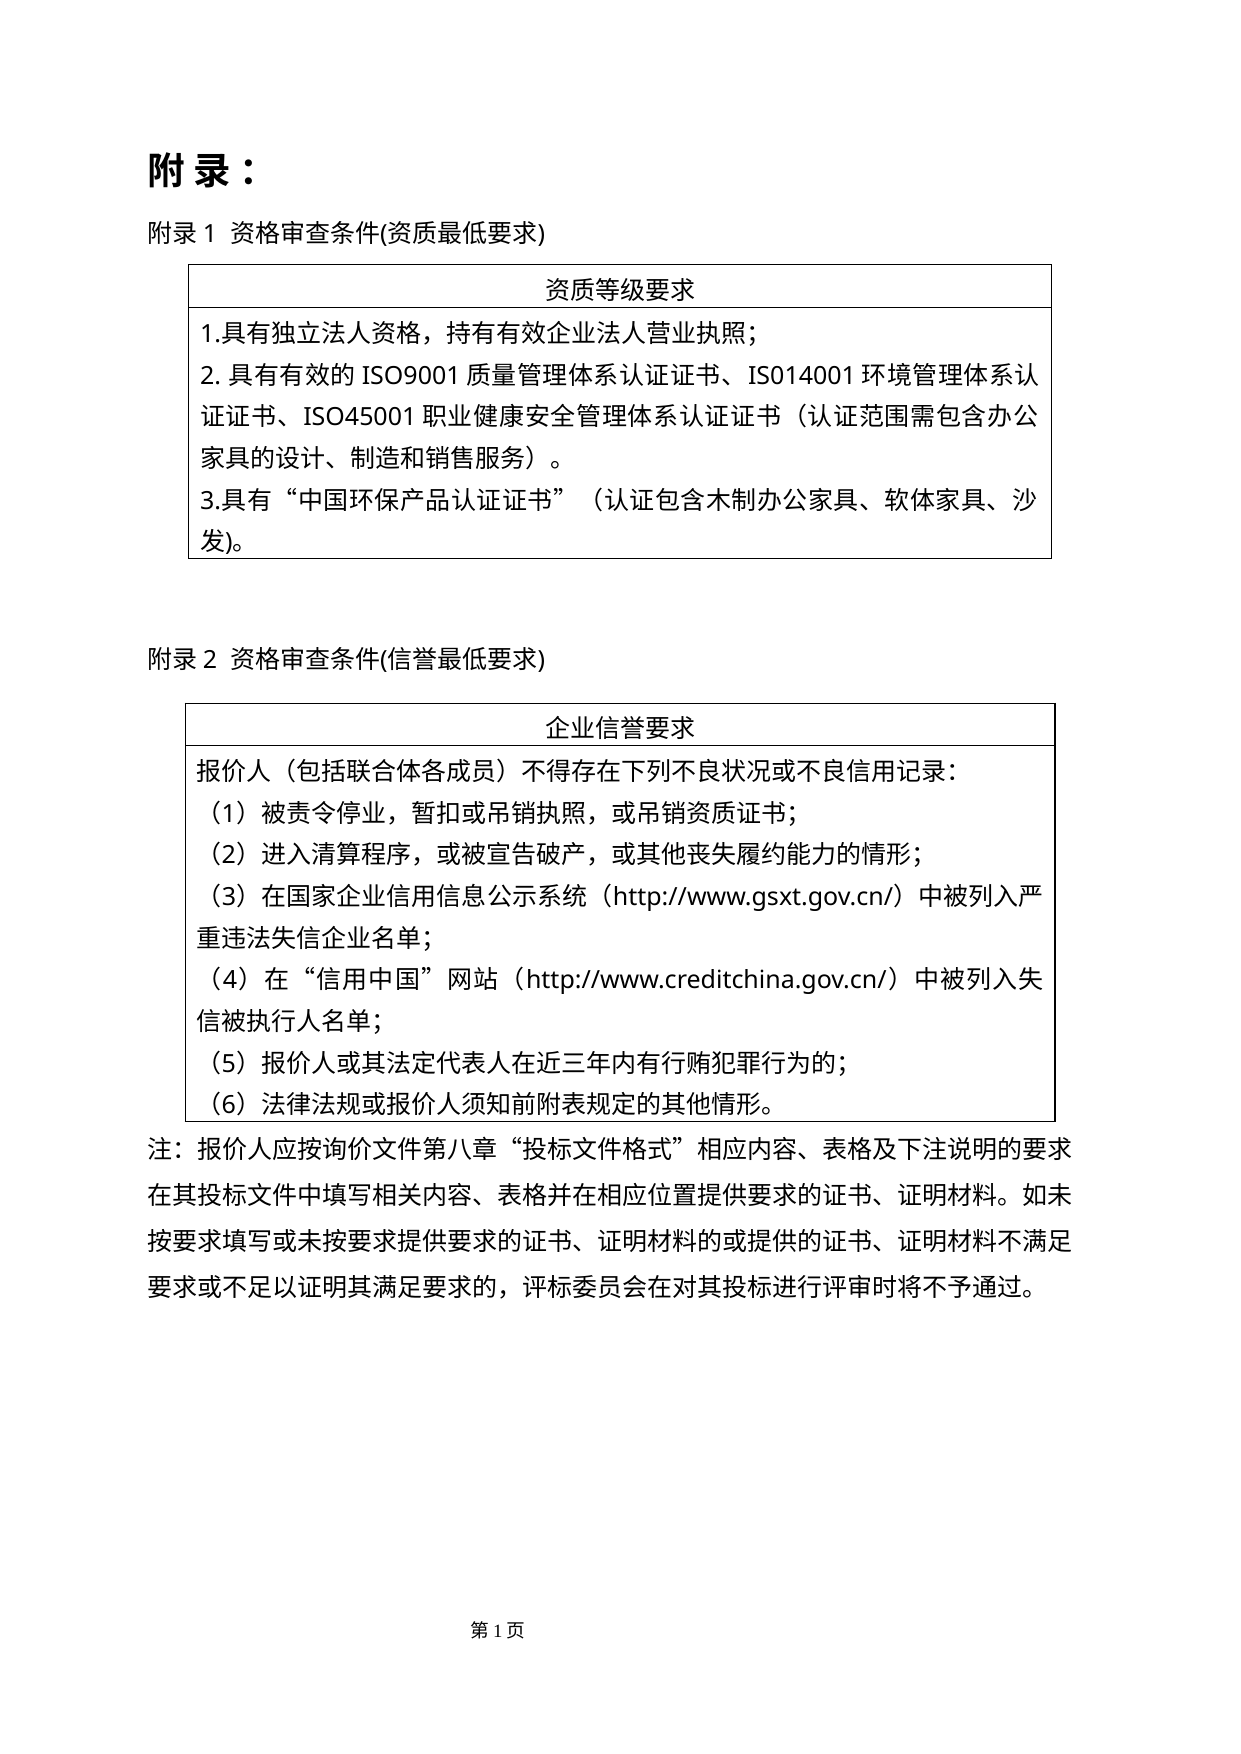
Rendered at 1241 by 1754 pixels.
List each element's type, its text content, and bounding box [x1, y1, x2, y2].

text 注：报价人应按询价文件第八章“投标文件格式”相应内容、表格及下注说明的要求在其投标文件中填写相关内容、表格并在相应位置提供要求的证书、证明材料。如未按要求填写或未按要求提供要求的证书、证明材料的或提供的证书、证明材料不满足要求或不足以证明其满足要求的，评标委员会在对其投标进行评审时将不予通过。 [148, 1122, 1093, 1306]
table_header 资质等级要求 [189, 265, 1051, 307]
table_header 企业信誉要求 [186, 704, 1054, 745]
text 附 录 ： [148, 148, 1093, 193]
table_cell 报价人（包括联合体各成员）不得存在下列不良状况或不良信用记录： （1）被责令停业，暂扣或吊销执照，或吊销资质证书； （2）进入清算程序，或被宣告破产，或其他丧失履约能力的情形； （3）在国家企业信用信息公示系统（http://www.gsxt.gov.cn/）中被列入严重违法失信企业名单； （4）在“信用中国”网站（http://www.creditchina.gov.cn/）中被列入失信被执行人名单； （5）报价人或其法定代表人在近三年内有行贿犯罪行为的； （6）法律法规或报价人须知前附表规定的其他情形。 [186, 746, 1054, 1121]
subtitle 附录2 资格审查条件(信誉最低要求) [148, 632, 1093, 675]
text 附录1 资格审查条件(资质最低要求) [148, 206, 1093, 252]
table_cell 1.具有独立法人资格，持有有效企业法人营业执照； 2. 具有有效的ISO9001质量管理体系认证证书、IS014001环境管理体系认证证书、ISO45001职业健康安全管理体系认证证书（认证范围需包含办公家具的设计、制造和销售服务）。 3.具有“中国环保产品认证证书”（认证包含木制办公家具、软体家具、沙发)。 [189, 308, 1051, 558]
